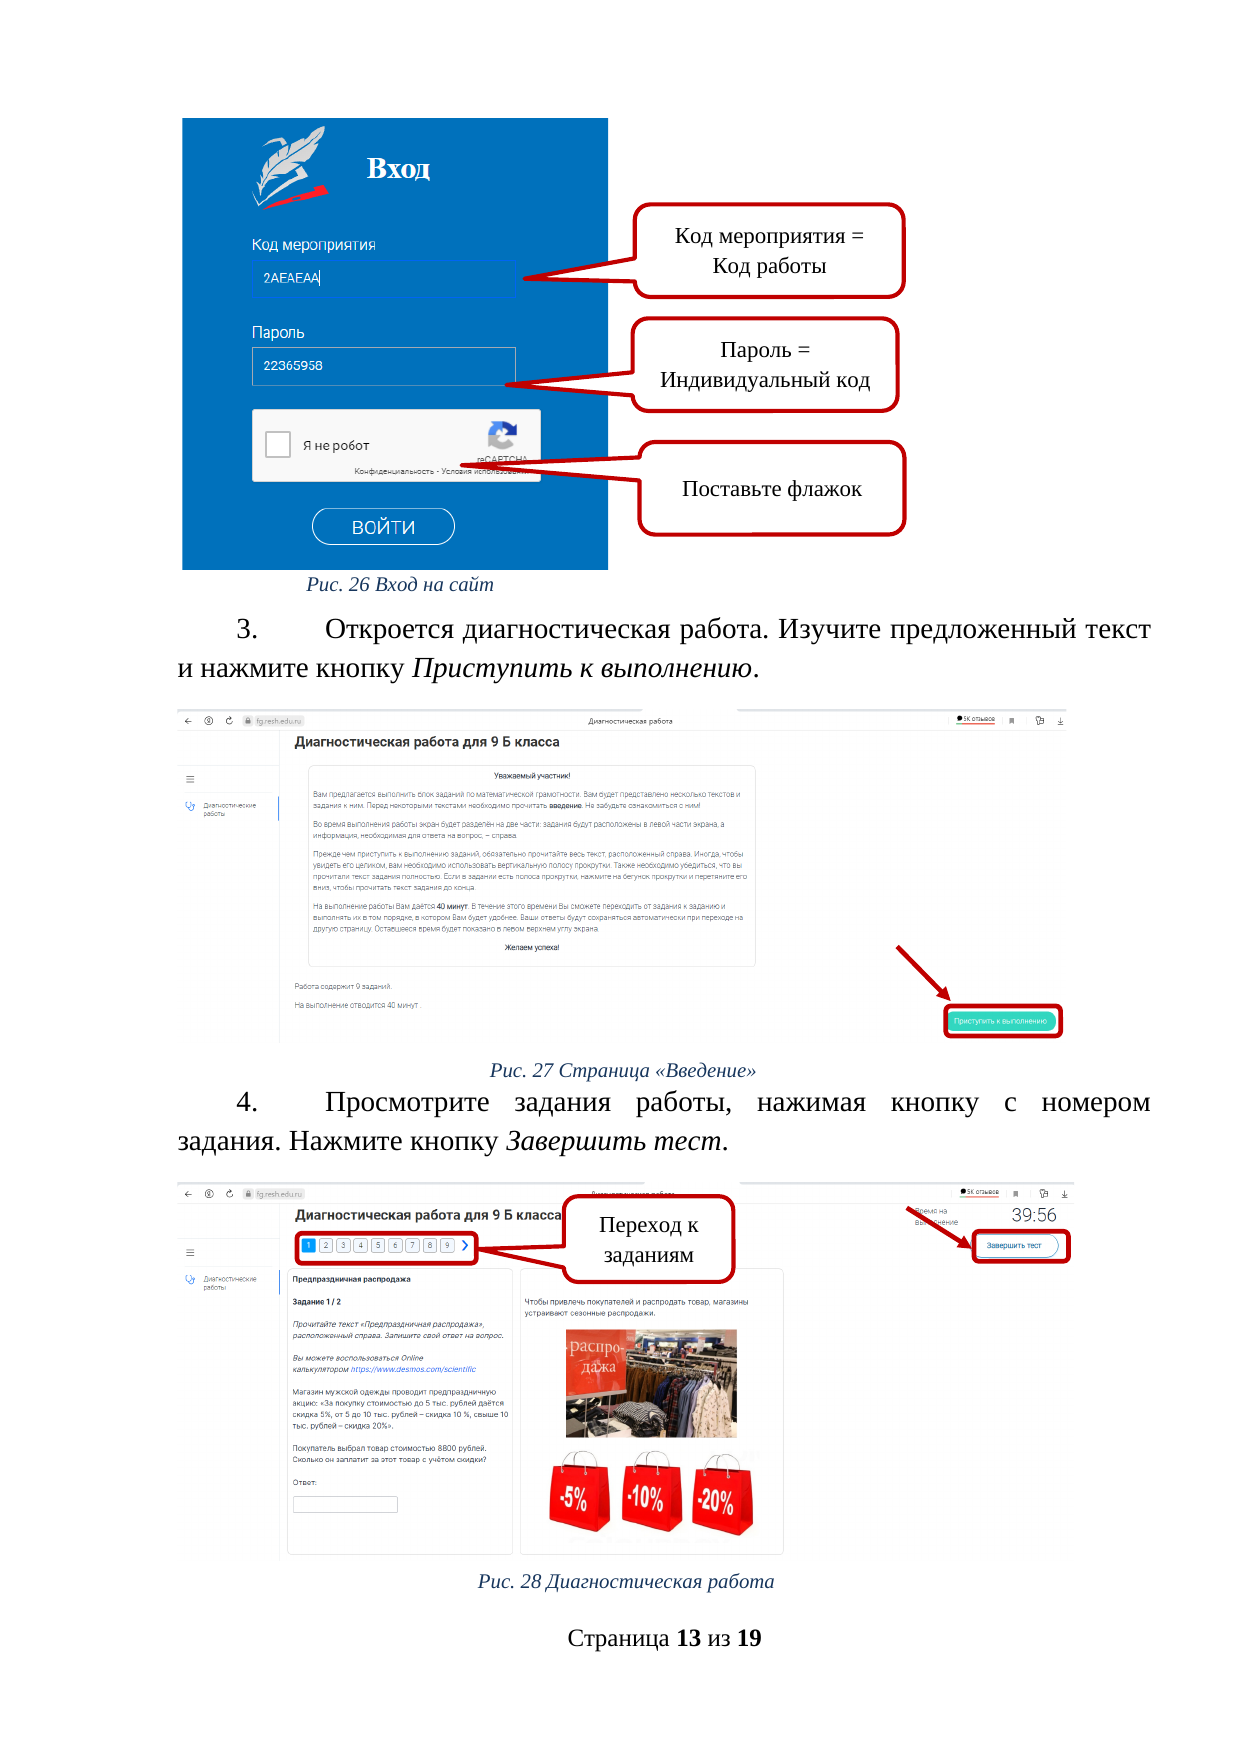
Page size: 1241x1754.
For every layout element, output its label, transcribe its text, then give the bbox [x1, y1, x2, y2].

picture [177, 1182, 1075, 1561]
picture [182, 118, 609, 570]
list Откроется диагностическая работа. Изучите предложенный текст и нажмите кнопку Приступить к выполнению. [177, 611, 1152, 683]
picture [177, 709, 1067, 1043]
list Просмотрите задания работы, нажимая кнопку с номером задания. Нажмите кнопку Завершить тест. [177, 1084, 1152, 1156]
